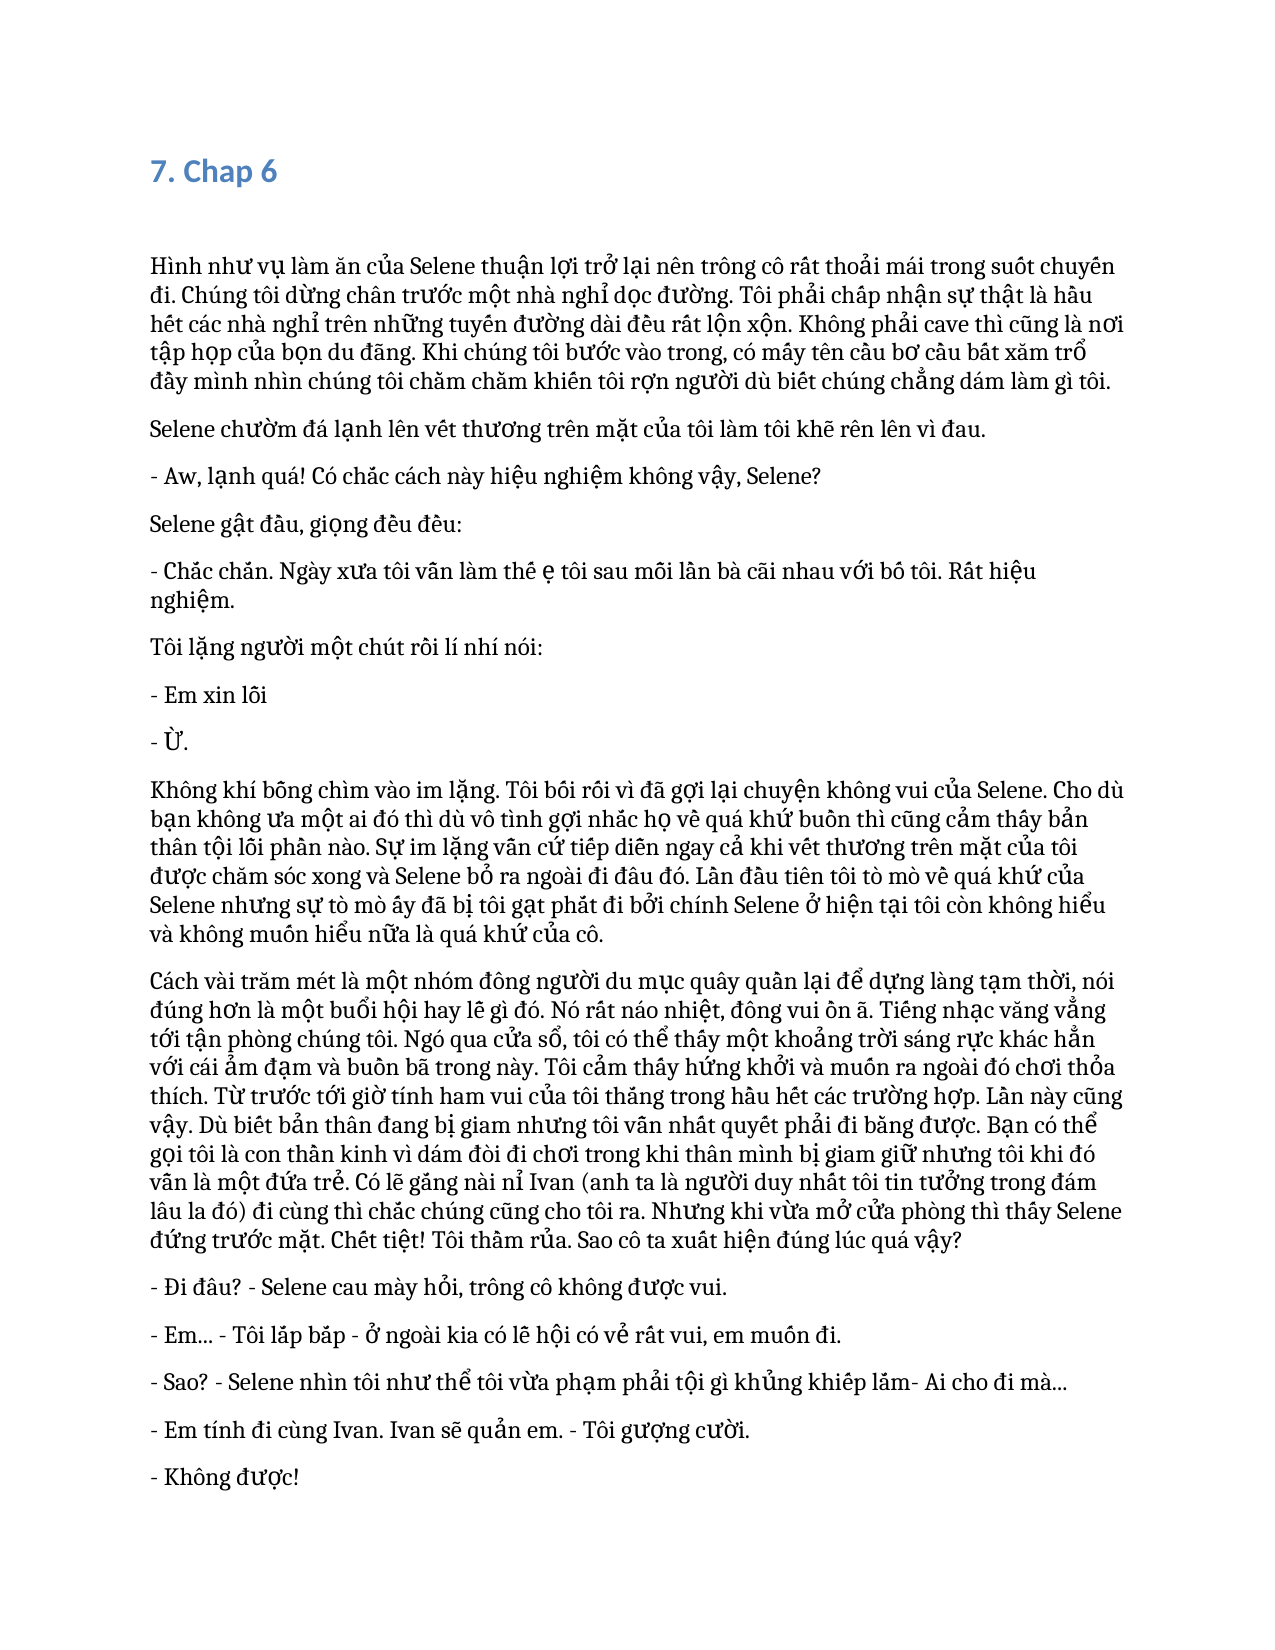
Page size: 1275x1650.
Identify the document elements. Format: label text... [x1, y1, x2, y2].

text Không khí bỗng chìm vào im lặng. Tôi bối rối vì đã gợi lại chuyện không vui của Selene. Cho dù bạn không ưa một ai đó thì dù vô tình gợi nhắc họ về quá khứ buồn thì cũng cảm thấy bản thân tội lỗi phần nào. Sự im lặng vẫn cứ tiếp diễn ngay cả khi vết thương trên mặt của tôi được chăm sóc xong và Selene bỏ ra ngoài đi đâu đó. Lần đầu tiên tôi tò mò về quá khứ của Selene nhưng sự tò mò ấy đã bị tôi gạt phắt đi bởi chính Selene ở hiện tại tôi còn không hiểu và không muốn hiểu nữa là quá khứ của cô. [150, 776, 1125, 948]
text Cách vài trăm mét là một nhóm đông người du mục quây quần lại để dựng làng tạm thời, nói đúng hơn là một buổi hội hay lễ gì đó. Nó rất náo nhiệt, đông vui ồn ã. Tiếng nhạc văng vẳng tới tận phòng chúng tôi. Ngó qua cửa sổ, tôi có thể thấy một khoảng trời sáng rực khác hẳn với cái ảm đạm và buồn bã trong này. Tôi cảm thấy hứng khởi và muốn ra ngoài đó chơi thỏa thích. Từ trước tới giờ tính ham vui của tôi thắng trong hầu hết các trường hợp. Lần này cũng vậy. Dù biết bản thân đang bị giam nhưng tôi vẫn nhất quyết phải đi bằng được. Bạn có thể gọi tôi là con thần kinh vì dám đòi đi chơi trong khi thân mình bị giam giữ nhưng tôi khi đó vẫn là một đứa trẻ. Có lẽ gắng nài nỉ Ivan (anh ta là người duy nhất tôi tin tưởng trong đám lâu la đó) đi cùng thì chắc chúng cũng cho tôi ra. Nhưng khi vừa mở cửa phòng thì thấy Selene đứng trước mặt. Chết tiệt! Tôi thầm rủa. Sao cô ta xuất hiện đúng lúc quá vậy? [150, 967, 1125, 1254]
text - Aw, lạnh quá! Có chắc cách này hiệu nghiệm không vậy, Selene? [150, 462, 1125, 491]
text - Chắc chắn. Ngày xưa tôi vẫn làm thế ẹ tôi sau mỗi lần bà cãi nhau với bố tôi. Rất hiệu nghiệm. [150, 557, 1125, 614]
text - Em tính đi cùng Ivan. Ivan sẽ quản em. - Tôi gượng cười. [150, 1416, 1125, 1444]
text - Đi đâu? - Selene cau mày hỏi, trông cô không được vui. [150, 1273, 1125, 1302]
text Selene chườm đá lạnh lên vết thương trên mặt của tôi làm tôi khẽ rên lên vì đau. [150, 414, 1125, 443]
text Selene gật đầu, giọng đều đều: [150, 509, 1125, 538]
text Hình như vụ làm ăn của Selene thuận lợi trở lại nên trông cô rất thoải mái trong suốt chuyến đi. Chúng tôi dừng chân trước một nhà nghỉ dọc đường. Tôi phải chấp nhận sự thật là hầu hết các nhà nghỉ trên những tuyến đường dài đều rất lộn xộn. Không phải cave thì cũng là nơi tập họp của bọn du đãng. Khi chúng tôi bước vào trong, có mấy tên cầu bơ cầu bất xăm trổ đầy mình nhìn chúng tôi chằm chằm khiến tôi rợn người dù biết chúng chẳng dám làm gì tôi. [150, 194, 1125, 396]
text - Em xin lỗi [150, 681, 1125, 709]
text - Ừ. [150, 728, 1125, 757]
text Tôi lặng người một chút rồi lí nhí nói: [150, 633, 1125, 662]
text - Sao? - Selene nhìn tôi như thể tôi vừa phạm phải tội gì khủng khiếp lắm- Ai cho đi mà... [150, 1368, 1125, 1397]
text - Không được! [150, 1463, 1125, 1492]
text - Em... - Tôi lắp bắp - ở ngoài kia có lễ hội có vẻ rất vui, em muốn đi. [150, 1321, 1125, 1349]
subtitle 7. Chap 6 [150, 150, 1125, 191]
